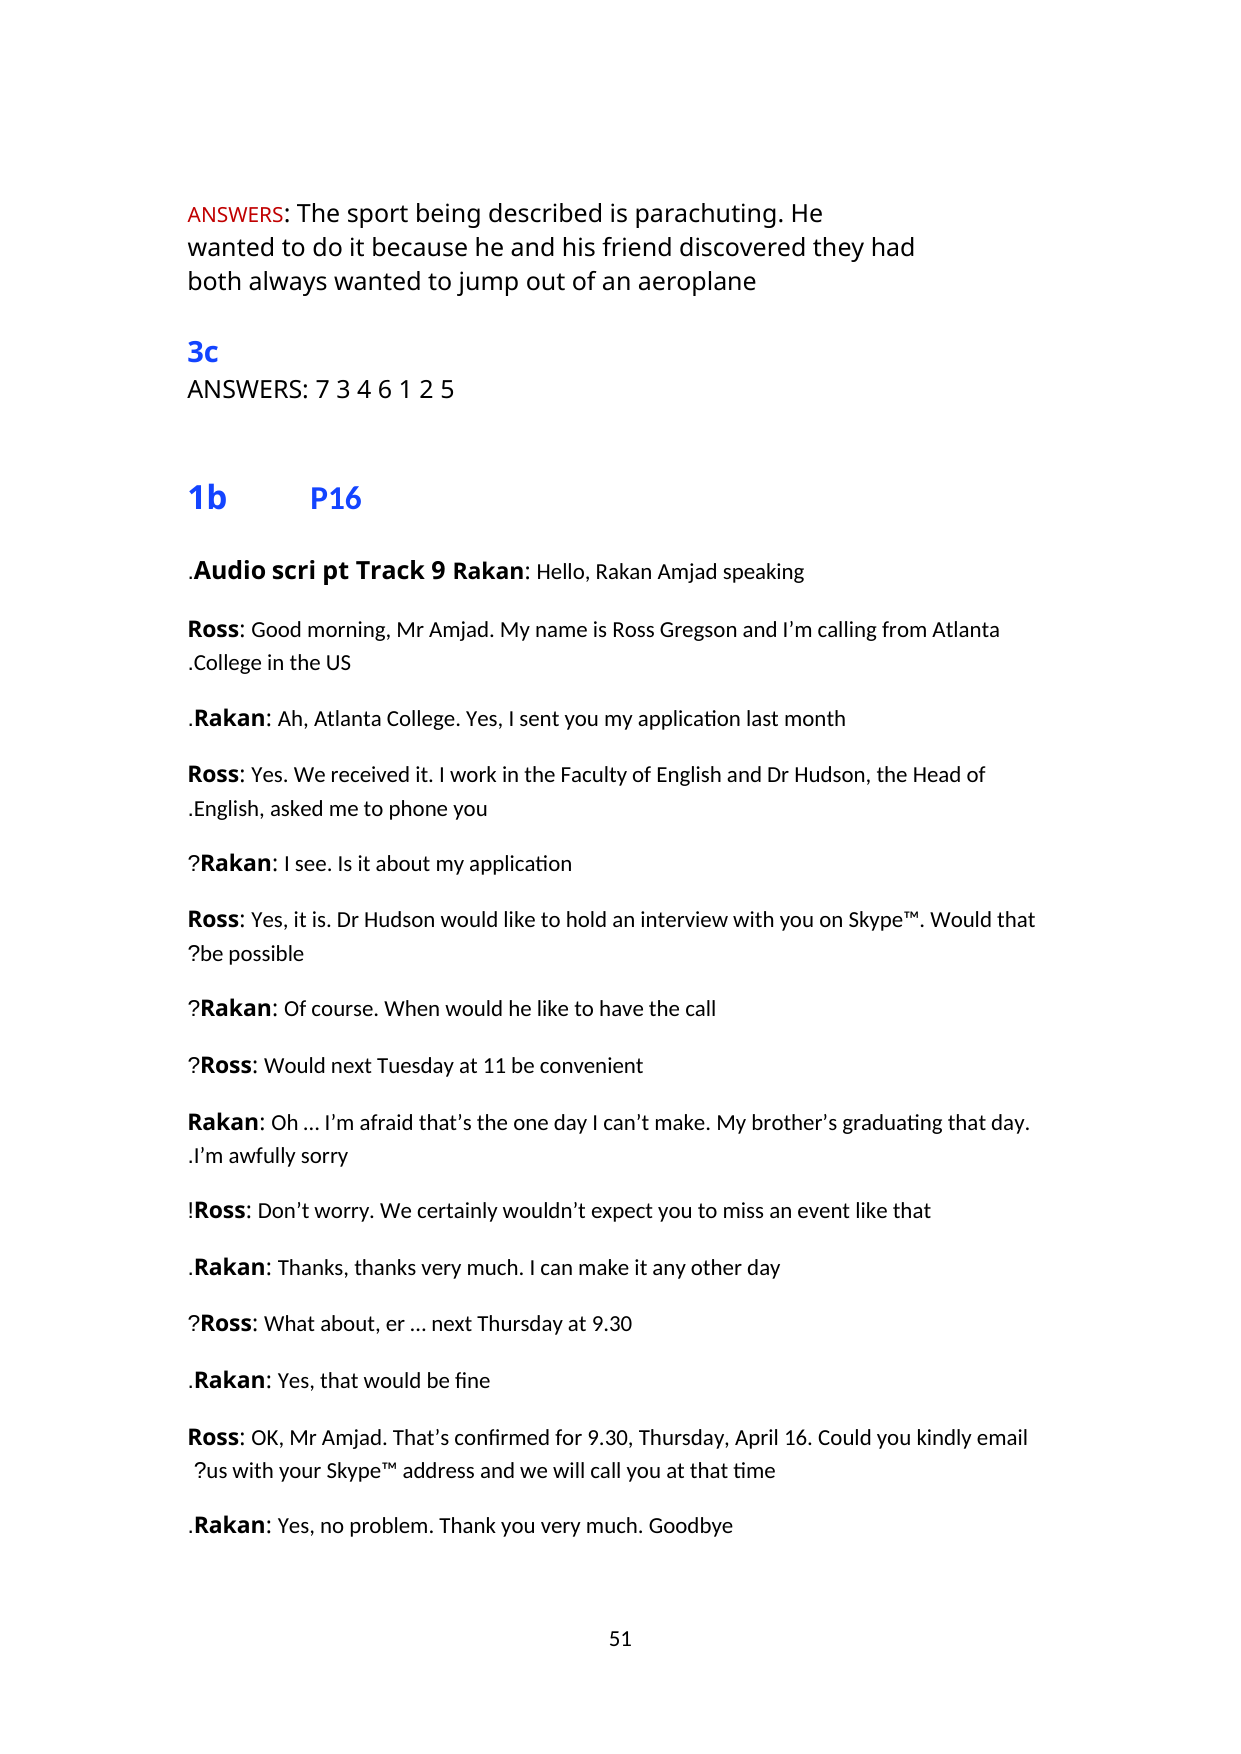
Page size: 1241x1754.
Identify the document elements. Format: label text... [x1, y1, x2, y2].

text Rakan: I see. Is it about my application? [187, 847, 1053, 878]
text 3c [187, 332, 1053, 371]
text Ross: Good morning, Mr Amjad. My name is Ross Gregson and I’m calling from Atlanta College in the US. [187, 613, 1053, 676]
text Rakan: Ah, Atlanta College. Yes, I sent you my application last month. [187, 701, 1053, 733]
text Ross: OK, Mr Amjad. That’s confirmed for 9.30, Thursday, April 16. Could you kindly email us with your Skype™ address and we will call you at that time? [187, 1421, 1053, 1484]
text ANSWERS: The sport being described is parachuting. He [187, 195, 1053, 229]
text Rakan: Thanks, thanks very much. I can make it any other day. [187, 1251, 1053, 1282]
text Rakan: Yes, that would be fine. [187, 1364, 1053, 1395]
text 1b P16 [187, 473, 1053, 519]
text both always wanted to jump out of an aeroplane [187, 263, 1053, 298]
text Audio scri pt Track 9 Rakan: Hello, Rakan Amjad speaking. [187, 553, 1053, 587]
text Rakan: Yes, no problem. Thank you very much. Goodbye. [187, 1509, 1053, 1541]
text wanted to do it because he and his friend discovered they had [187, 229, 1053, 263]
text Ross: Would next Tuesday at 11 be convenient? [187, 1049, 1053, 1080]
text Ross: Yes, it is. Dr Hudson would like to hold an interview with you on Skype™. Would that be possible? [187, 903, 1053, 967]
text Ross: Don’t worry. We certainly wouldn’t expect you to miss an event like that! [187, 1194, 1053, 1225]
text ANSWERS: 7 3 4 6 1 2 5 [187, 371, 1053, 405]
text Rakan: Oh … I’m afraid that’s the one day I can’t make. My brother’s graduating that day. I’m awfully sorry. [187, 1105, 1053, 1169]
text Ross: What about, er … next Thursday at 9.30? [187, 1307, 1053, 1339]
text Rakan: Of course. When would he like to have the call? [187, 992, 1053, 1023]
text Ross: Yes. We received it. I work in the Faculty of English and Dr Hudson, the Head of English, asked me to phone you. [187, 758, 1053, 822]
